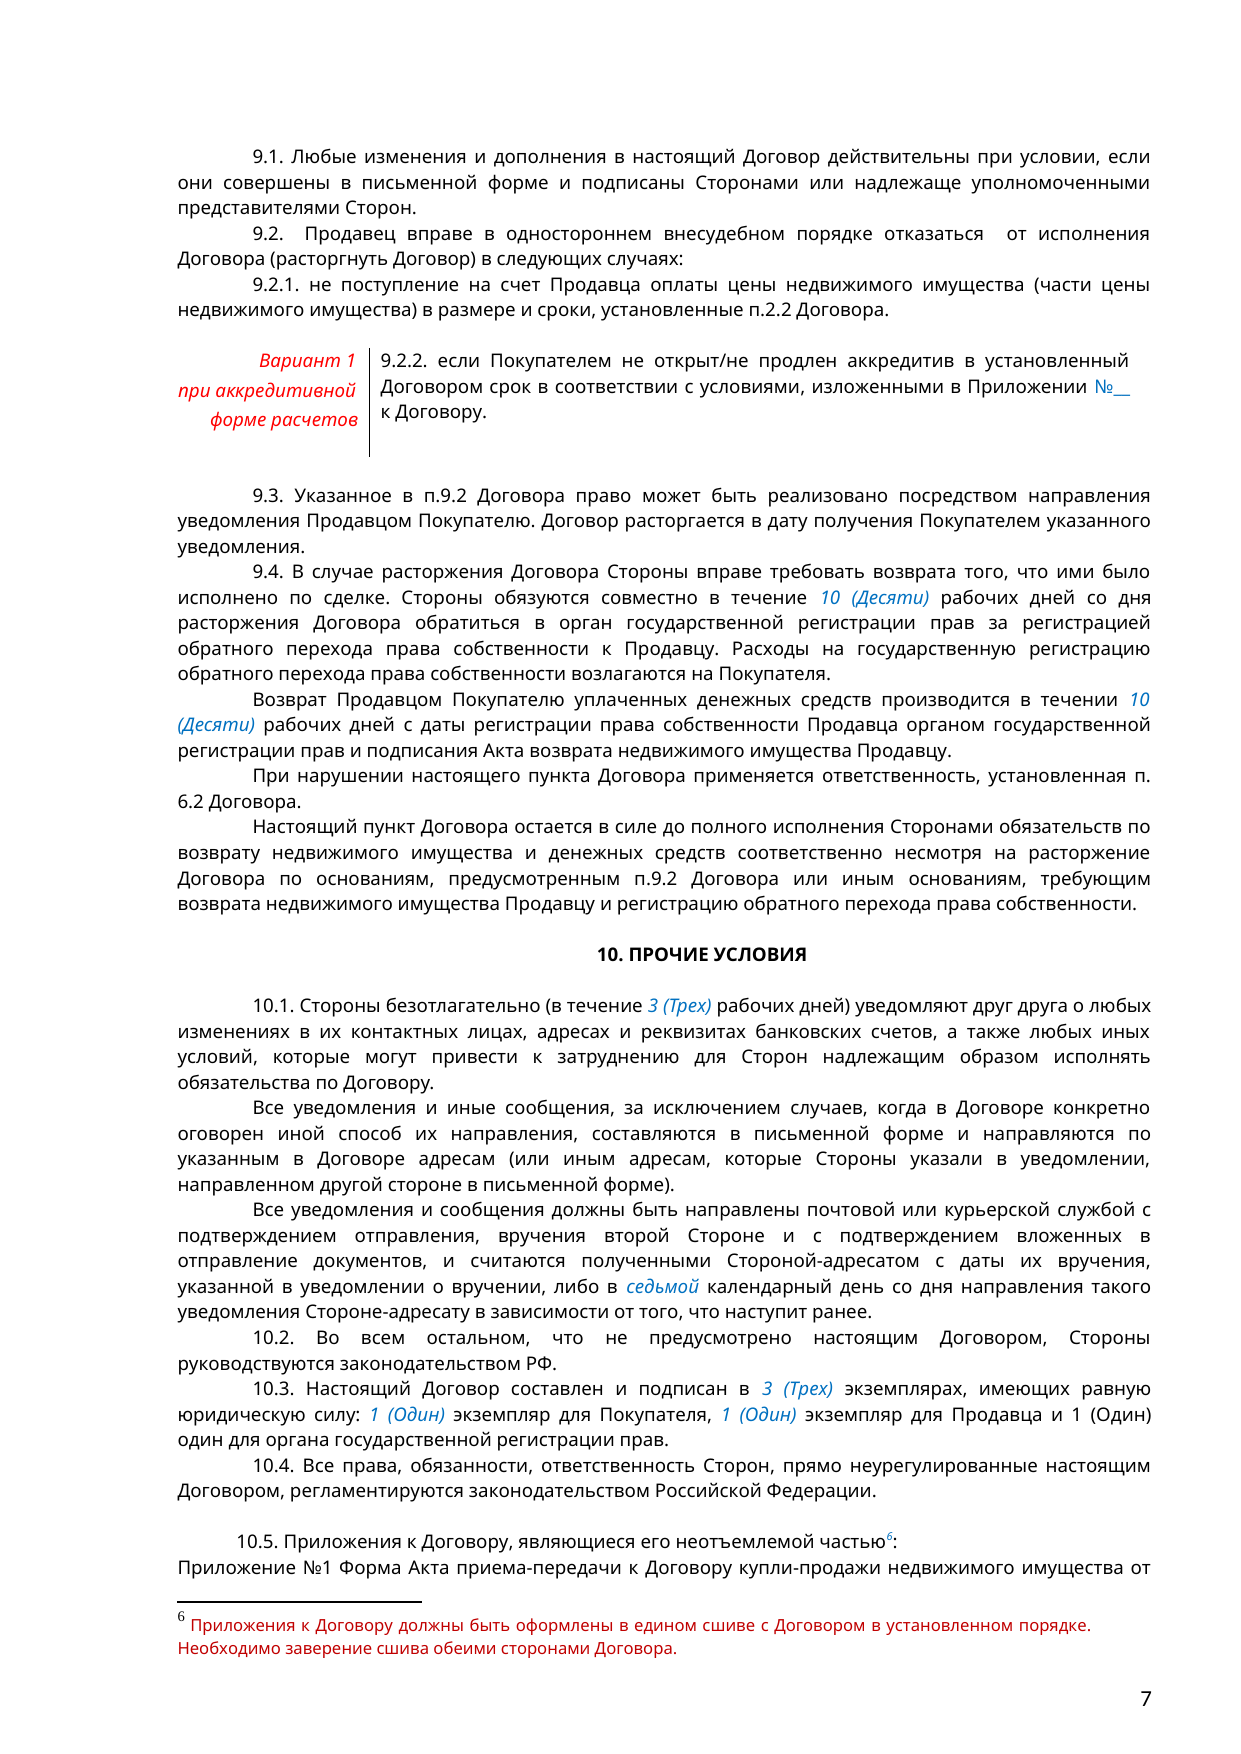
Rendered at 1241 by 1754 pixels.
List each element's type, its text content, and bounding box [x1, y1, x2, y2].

text Все уведомления и иные сообщения, за исключением случаев, когда в Договоре конкретно оговорен иной способ их направления, составляются в письменной форме и направляются по указанным в Договоре адресам (или иным адресам, которые Стороны указали в уведомлении, направленном другой стороне в письменной форме). [177, 1094, 1152, 1197]
text При нарушении настоящего пункта Договора применяется ответственность, установленная п. 6.2 Договора. [177, 763, 1152, 814]
text 9.3. Указанное в п.9.2 Договора право может быть реализовано посредством направления уведомления Продавцом Покупателю. Договор расторгается в дату получения Покупателем указанного уведомления. [177, 482, 1152, 559]
text 10.3. Настоящий Договор составлен и подписан в 3 (Трех) экземплярах, имеющих равную юридическую силу: 1 (Один) экземпляр для Покупателя, 1 (Один) экземпляр для Продавца и 1 (Один) один для органа государственной регистрации прав. [177, 1375, 1152, 1452]
table_header 9.2.2. если Покупателем не открыт/не продлен аккредитив в установленный Договором срок в соответствии с условиями, изложенными в Приложении №__ к Договору. [370, 348, 1141, 457]
text 10.1. Стороны безотлагательно (в течение 3 (Трех) рабочих дней) уведомляют друг друга о любых изменениях в их контактных лицах, адресах и реквизитах банковских счетов, а также любых иных условий, которые могут привести к затруднению для Сторон надлежащим образом исполнять обязательства по Договору. [177, 992, 1152, 1094]
text 9.2. Продавец вправе в одностороннем внесудебном порядке отказаться от исполнения Договора (расторгнуть Договор) в следующих случаях: [177, 220, 1152, 271]
text 9.1. Любые изменения и дополнения в настоящий Договор действительны при условии, если они совершены в письменной форме и подписаны Сторонами или надлежаще уполномоченными представителями Сторон. [177, 144, 1152, 220]
text Возврат Продавцом Покупателю уплаченных денежных средств производится в течении 10 (Десяти) рабочих дней с даты регистрации права собственности Продавца органом государственной регистрации прав и подписания Акта возврата недвижимого имущества Продавцу. [177, 686, 1152, 763]
text 9.2.1. не поступление на счет Продавца оплаты цены недвижимого имущества (части цены недвижимого имущества) в размере и сроки, установленные п.2.2 Договора. [177, 271, 1152, 322]
table_header Вариант 1 при аккредитивной форме расчетов [144, 348, 369, 457]
text 10.4. Все права, обязанности, ответственность Сторон, прямо неурегулированные настоящим Договором, регламентируются законодательством Российской Федерации. [177, 1452, 1152, 1503]
text 10.5. Приложения к Договору, являющиеся его неотъемлемой частью: [177, 1528, 1152, 1554]
text 9.4. В случае расторжения Договора Стороны вправе требовать возврата того, что ими было исполнено по сделке. Стороны обязуются совместно в течение 10 (Десяти) рабочих дней со дня расторжения Договора обратиться в орган государственной регистрации прав за регистрацией обратного перехода права собственности к Продавцу. Расходы на государственную регистрацию обратного перехода права собственности возлагаются на Покупателя. [177, 559, 1152, 686]
text 10.2. Во всем остальном, что не предусмотрено настоящим Договором, Стороны руководствуются законодательством РФ. [177, 1324, 1152, 1375]
text 10. ПРОЧИЕ УСЛОВИЯ [177, 941, 1152, 967]
text Настоящий пункт Договора остается в силе до полного исполнения Сторонами обязательств по возврату недвижимого имущества и денежных средств соответственно несмотря на расторжение Договора по основаниям, предусмотренным п.9.2 Договора или иным основаниям, требующим возврата недвижимого имущества Продавцу и регистрацию обратного перехода права собственности. [177, 814, 1152, 916]
text Все уведомления и сообщения должны быть направлены почтовой или курьерской службой с подтверждением отправления, вручения второй Стороне и с подтверждением вложенных в отправление документов, и считаются полученными Стороной-адресатом c даты их вручения, указанной в уведомлении о вручении, либо в седьмой календарный день со дня направления такого уведомления Стороне-адресату в зависимости от того, что наступит ранее. [177, 1197, 1152, 1324]
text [177, 1554, 1152, 1579]
